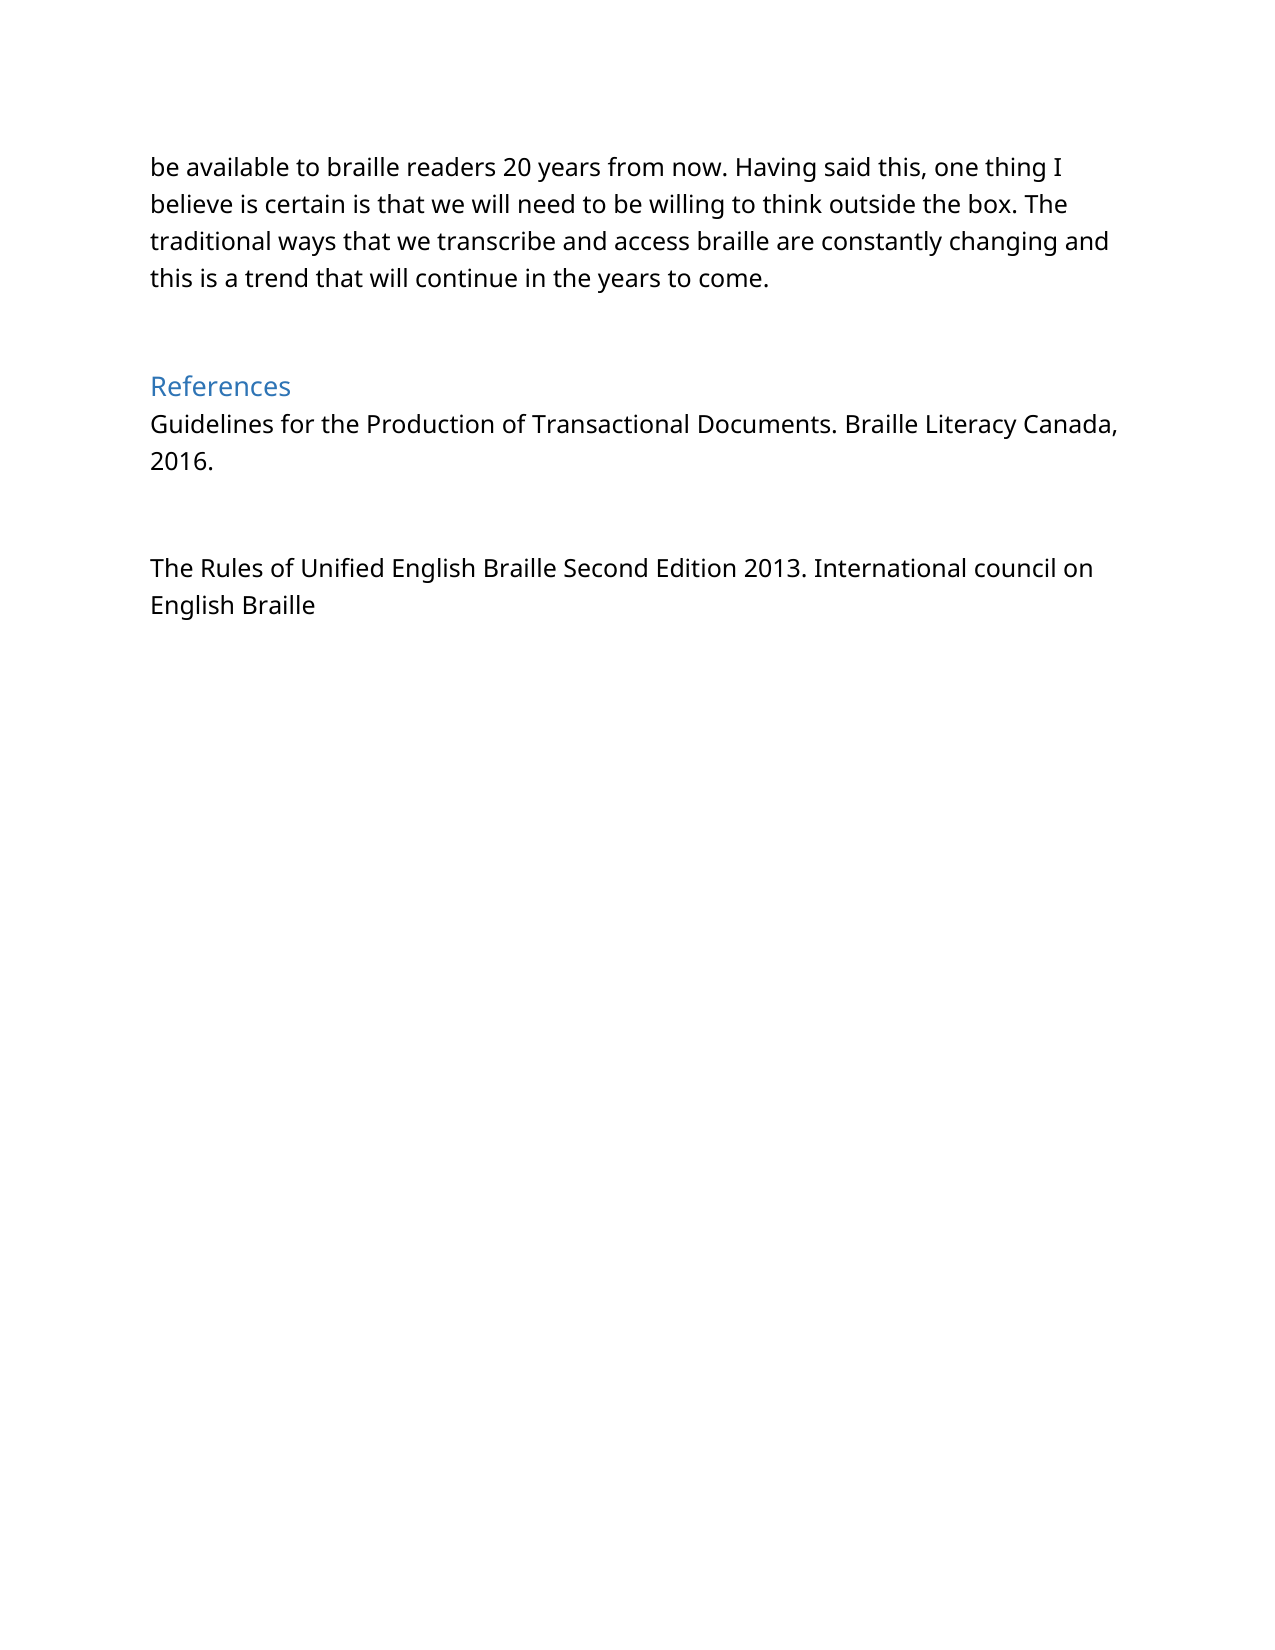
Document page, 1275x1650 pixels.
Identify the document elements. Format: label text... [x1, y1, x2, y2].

text The Rules of Unified English Braille Second Edition 2013. International council on English Braille [150, 551, 1125, 621]
text Guidelines for the Production of Transactional Documents. Braille Literacy Canada, 2016. [150, 407, 1125, 478]
subtitle References [150, 367, 1125, 404]
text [150, 150, 1125, 294]
